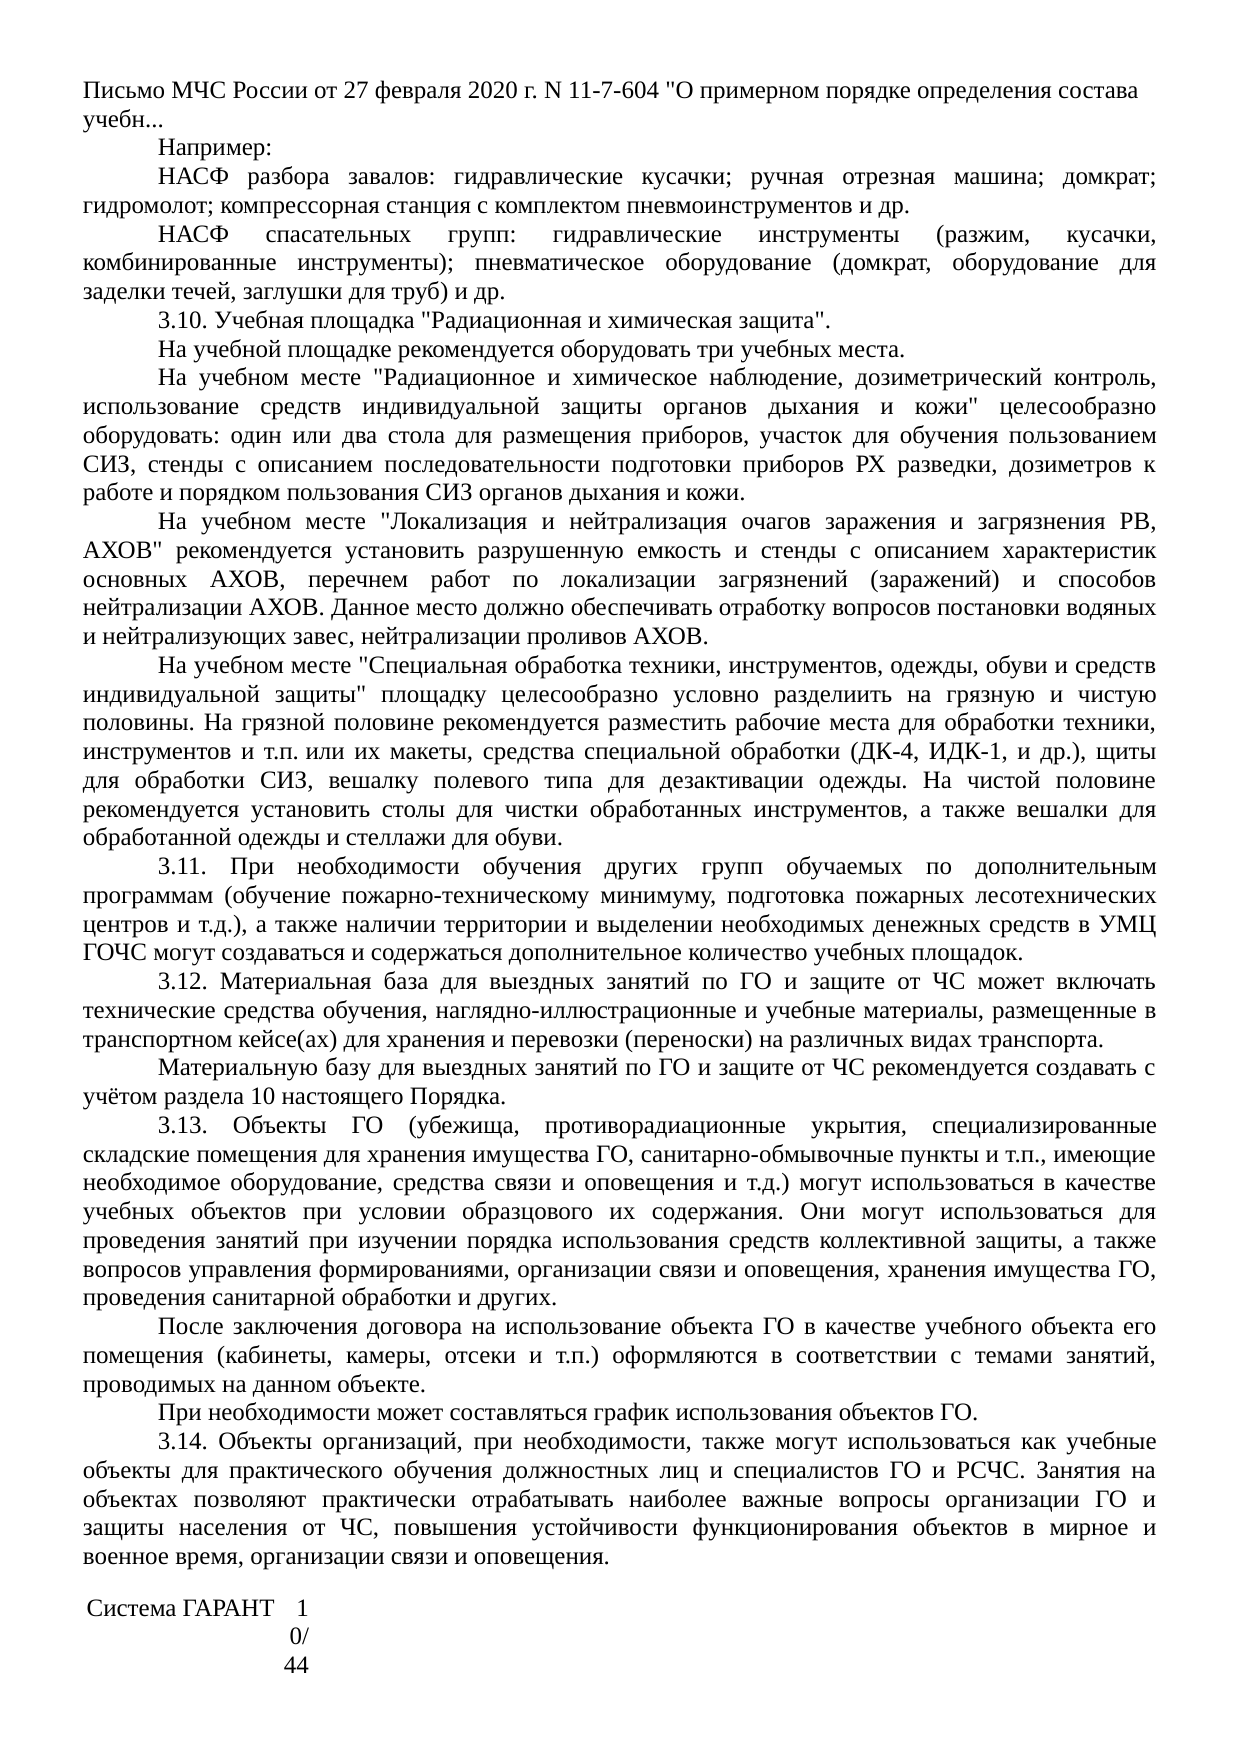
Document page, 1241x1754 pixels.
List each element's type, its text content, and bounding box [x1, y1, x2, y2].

text Материальную базу для выездных занятий по ГО и защите от ЧС рекомендуется создавать с учётом раздела 10 настоящего Порядка. [83, 1052, 1157, 1110]
text 3.10. Учебная площадка "Радиационная и химическая защита". [83, 305, 1157, 334]
text 3.12. Материальная база для выездных занятий по ГО и защите от ЧС может включать технические средства обучения, наглядно-иллюстрационные и учебные материалы, размещенные в транспортном кейсе(ах) для хранения и перевозки (переноски) на различных видах транспорта. [83, 966, 1157, 1052]
text После заключения договора на использование объекта ГО в качестве учебного объекта его помещения (кабинеты, камеры, отсеки и т.п.) оформляются в соответствии с темами занятий, проводимых на данном объекте. [83, 1311, 1157, 1397]
text 3.11. При необходимости обучения других групп обучаемых по дополнительным программам (обучение пожарно-техническому минимуму, подготовка пожарных лесотехнических центров и т.д.), а также наличии территории и выделении необходимых денежных средств в УМЦ ГОЧС могут создаваться и содержаться дополнительное количество учебных площадок. [83, 851, 1157, 966]
text На учебном месте "Специальная обработка техники, инструментов, одежды, обуви и средств индивидуальной защиты" площадку целесообразно условно разделиить на грязную и чистую половины. На грязной половине рекомендуется разместить рабочие места для обработки техники, инструментов и т.п. или их макеты, средства специальной обработки (ДК-4, ИДК-1, и др.), щиты для обработки СИЗ, вешалку полевого типа для дезактивации одежды. На чистой половине рекомендуется установить столы для чистки обработанных инструментов, а также вешалки для обработанной одежды и стеллажи для обуви. [83, 650, 1157, 851]
text На учебном месте "Радиационное и химическое наблюдение, дозиметрический контроль, использование средств индивидуальной защиты органов дыхания и кожи" целесообразно оборудовать: один или два стола для размещения приборов, участок для обучения пользованием СИЗ, стенды с описанием последовательности подготовки приборов РХ разведки, дозиметров к работе и порядком пользования СИЗ органов дыхания и кожи. [83, 362, 1157, 506]
text НАСФ разбора завалов: гидравлические кусачки; ручная отрезная машина; домкрат; гидромолот; компрессорная станция с комплектом пневмоинструментов и др. [83, 161, 1157, 219]
text При необходимости может составляться график использования объектов ГО. [83, 1397, 1157, 1426]
text 3.13. Объекты ГО (убежища, противорадиационные укрытия, специализированные складские помещения для хранения имущества ГО, санитарно-обмывочные пункты и т.п., имеющие необходимое оборудование, средства связи и оповещения и т.д.) могут использоваться в качестве учебных объектов при условии образцового их содержания. Они могут использоваться для проведения занятий при изучении порядка использования средств коллективной защиты, а также вопросов управления формированиями, организации связи и оповещения, хранения имущества ГО, проведения санитарной обработки и других. [83, 1110, 1157, 1311]
text НАСФ спасательных групп: гидравлические инструменты (разжим, кусачки, комбинированные инструменты); пневматическое оборудование (домкрат, оборудование для заделки течей, заглушки для труб) и др. [83, 219, 1157, 305]
text 3.14. Объекты организаций, при необходимости, также могут использоваться как учебные объекты для практического обучения должностных лиц и специалистов ГО и РСЧС. Занятия на объектах позволяют практически отрабатывать наиболее важные вопросы организации ГО и защиты населения от ЧС, повышения устойчивости функционирования объектов в мирное и военное время, организации связи и оповещения. [83, 1426, 1157, 1570]
text На учебной площадке рекомендуется оборудовать три учебных места. [83, 334, 1157, 362]
text На учебном месте "Локализация и нейтрализация очагов заражения и загрязнения РВ, АХОВ" рекомендуется установить разрушенную емкость и стенды с описанием характеристик основных АХОВ, перечнем работ по локализации загрязнений (заражений) и способов нейтрализации АХОВ. Данное место должно обеспечивать отработку вопросов постановки водяных и нейтрализующих завес, нейтрализации проливов АХОВ. [83, 506, 1157, 650]
text Например: [83, 132, 1157, 161]
